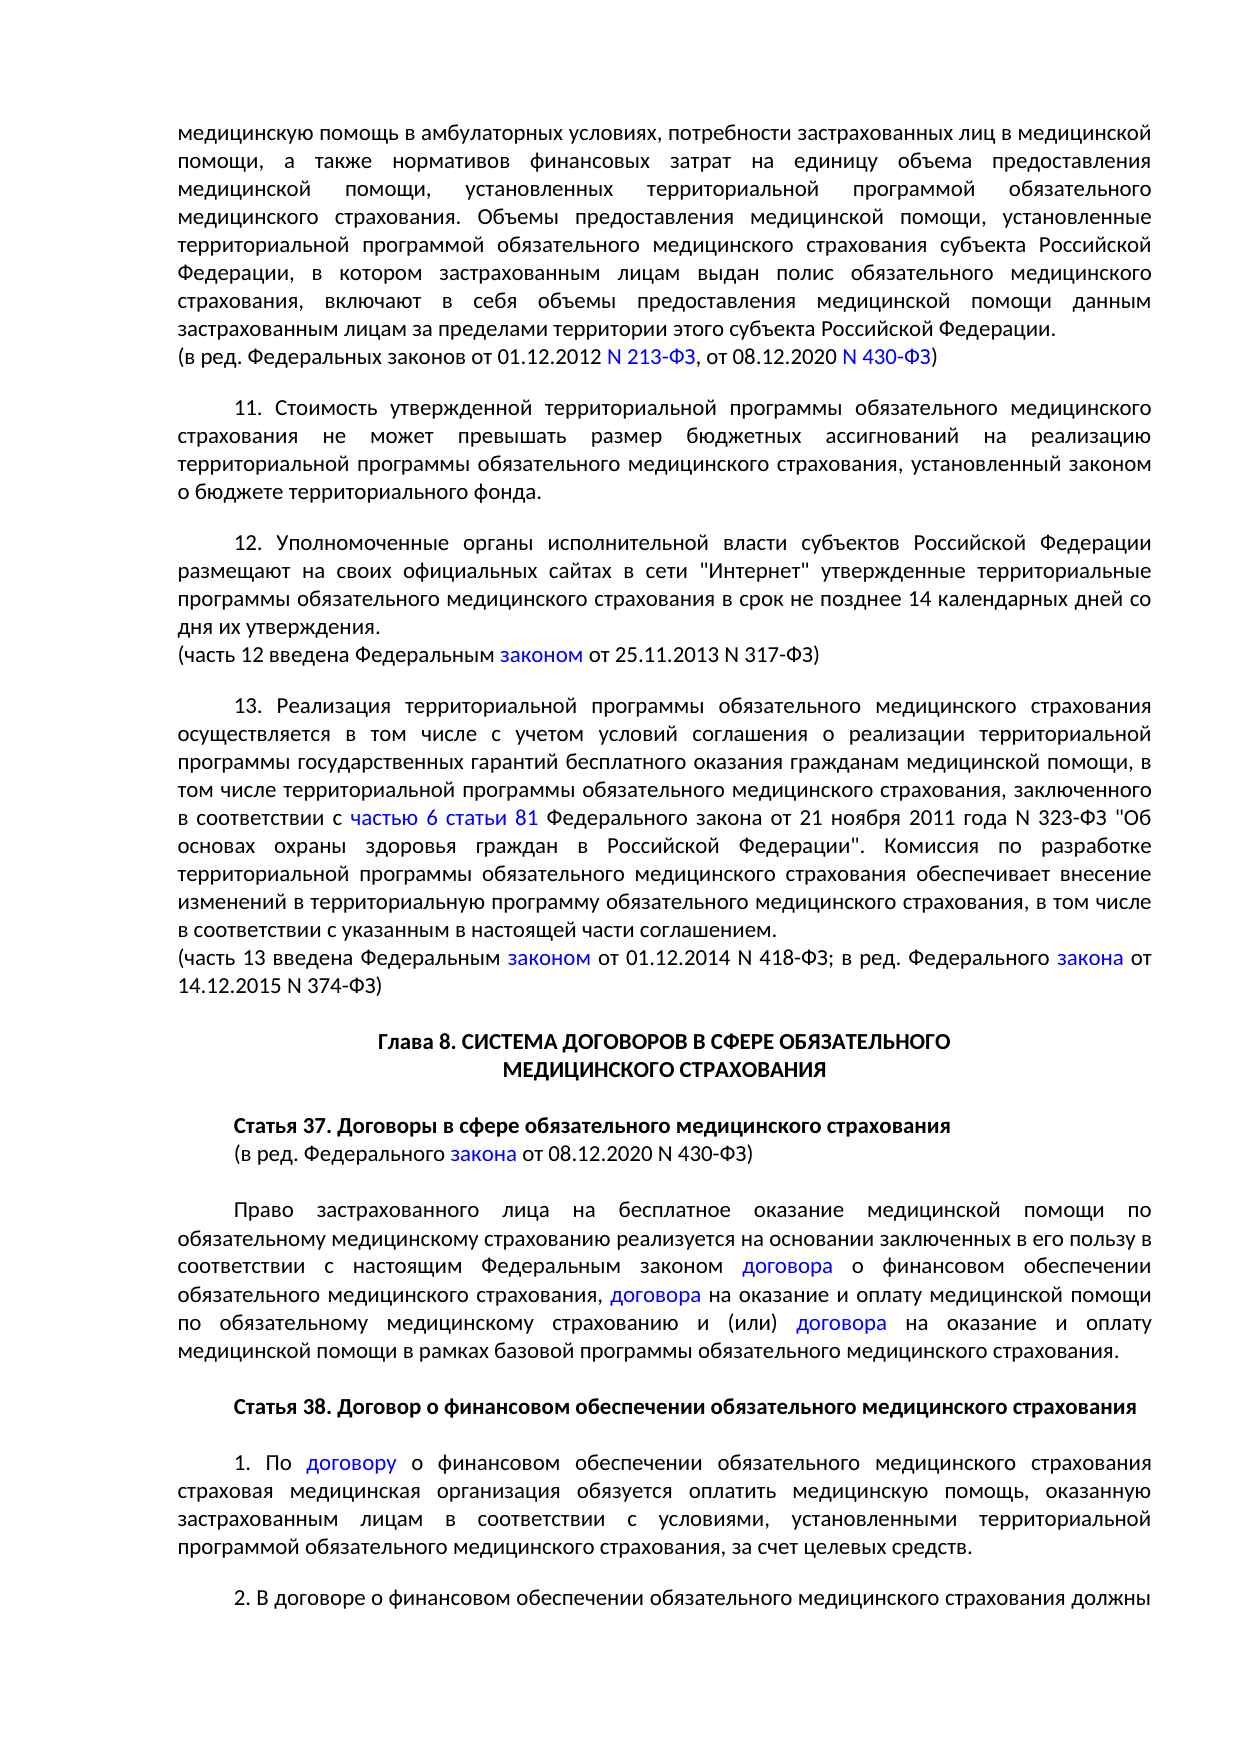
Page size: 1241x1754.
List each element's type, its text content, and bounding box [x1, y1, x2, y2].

title Глава 8. СИСТЕМА ДОГОВОРОВ В СФЕРЕ ОБЯЗАТЕЛЬНОГО [177, 1027, 1152, 1056]
text (часть 13 введена Федеральным законом от 01.12.2014 N 418-ФЗ; в ред. Федерального закона от 14.12.2015 N 374-ФЗ) [177, 943, 1152, 999]
text Право застрахованного лица на бесплатное оказание медицинской помощи по обязательному медицинскому страхованию реализуется на основании заключенных в его пользу в соответствии с настоящим Федеральным законом договора о финансовом обеспечении обязательного медицинского страхования, договора на оказание и оплату медицинской помощи по обязательному медицинскому страхованию и (или) договора на оказание и оплату медицинской помощи в рамках базовой программы обязательного медицинского страхования. [177, 1196, 1152, 1364]
text 1. По договору о финансовом обеспечении обязательного медицинского страхования страховая медицинская организация обязуется оплатить медицинскую помощь, оказанную застрахованным лицам в соответствии с условиями, установленными территориальной программой обязательного медицинского страхования, за счет целевых средств. [177, 1448, 1152, 1560]
text (в ред. Федерального закона от 08.12.2020 N 430-ФЗ) [177, 1139, 1152, 1168]
title Статья 38. Договор о финансовом обеспечении обязательного медицинского страхования [177, 1392, 1152, 1420]
text 13. Реализация территориальной программы обязательного медицинского страхования осуществляется в том числе с учетом условий соглашения о реализации территориальной программы государственных гарантий бесплатного оказания гражданам медицинской помощи, в том числе территориальной программы обязательного медицинского страхования, заключенного в соответствии с частью 6 статьи 81 Федерального закона от 21 ноября 2011 года N 323-ФЗ "Об основах охраны здоровья граждан в Российской Федерации". Комиссия по разработке территориальной программы обязательного медицинского страхования обеспечивает внесение изменений в территориальную программу обязательного медицинского страхования, в том числе в соответствии с указанным в настоящей части соглашением. [177, 691, 1152, 943]
text (часть 12 введена Федеральным законом от 25.11.2013 N 317-ФЗ) [177, 640, 1152, 668]
title МЕДИЦИНСКОГО СТРАХОВАНИЯ [177, 1056, 1152, 1083]
text 11. Стоимость утвержденной территориальной программы обязательного медицинского страхования не может превышать размер бюджетных ассигнований на реализацию территориальной программы обязательного медицинского страхования, установленный законом о бюджете территориального фонда. [177, 393, 1152, 505]
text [177, 1583, 1152, 1611]
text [177, 118, 1152, 342]
title Статья 37. Договоры в сфере обязательного медицинского страхования [177, 1112, 1152, 1139]
text (в ред. Федеральных законов от 01.12.2012 N 213-ФЗ, от 08.12.2020 N 430-ФЗ) [177, 342, 1152, 370]
text 12. Уполномоченные органы исполнительной власти субъектов Российской Федерации размещают на своих официальных сайтах в сети "Интернет" утвержденные территориальные программы обязательного медицинского страхования в срок не позднее 14 календарных дней со дня их утверждения. [177, 528, 1152, 640]
